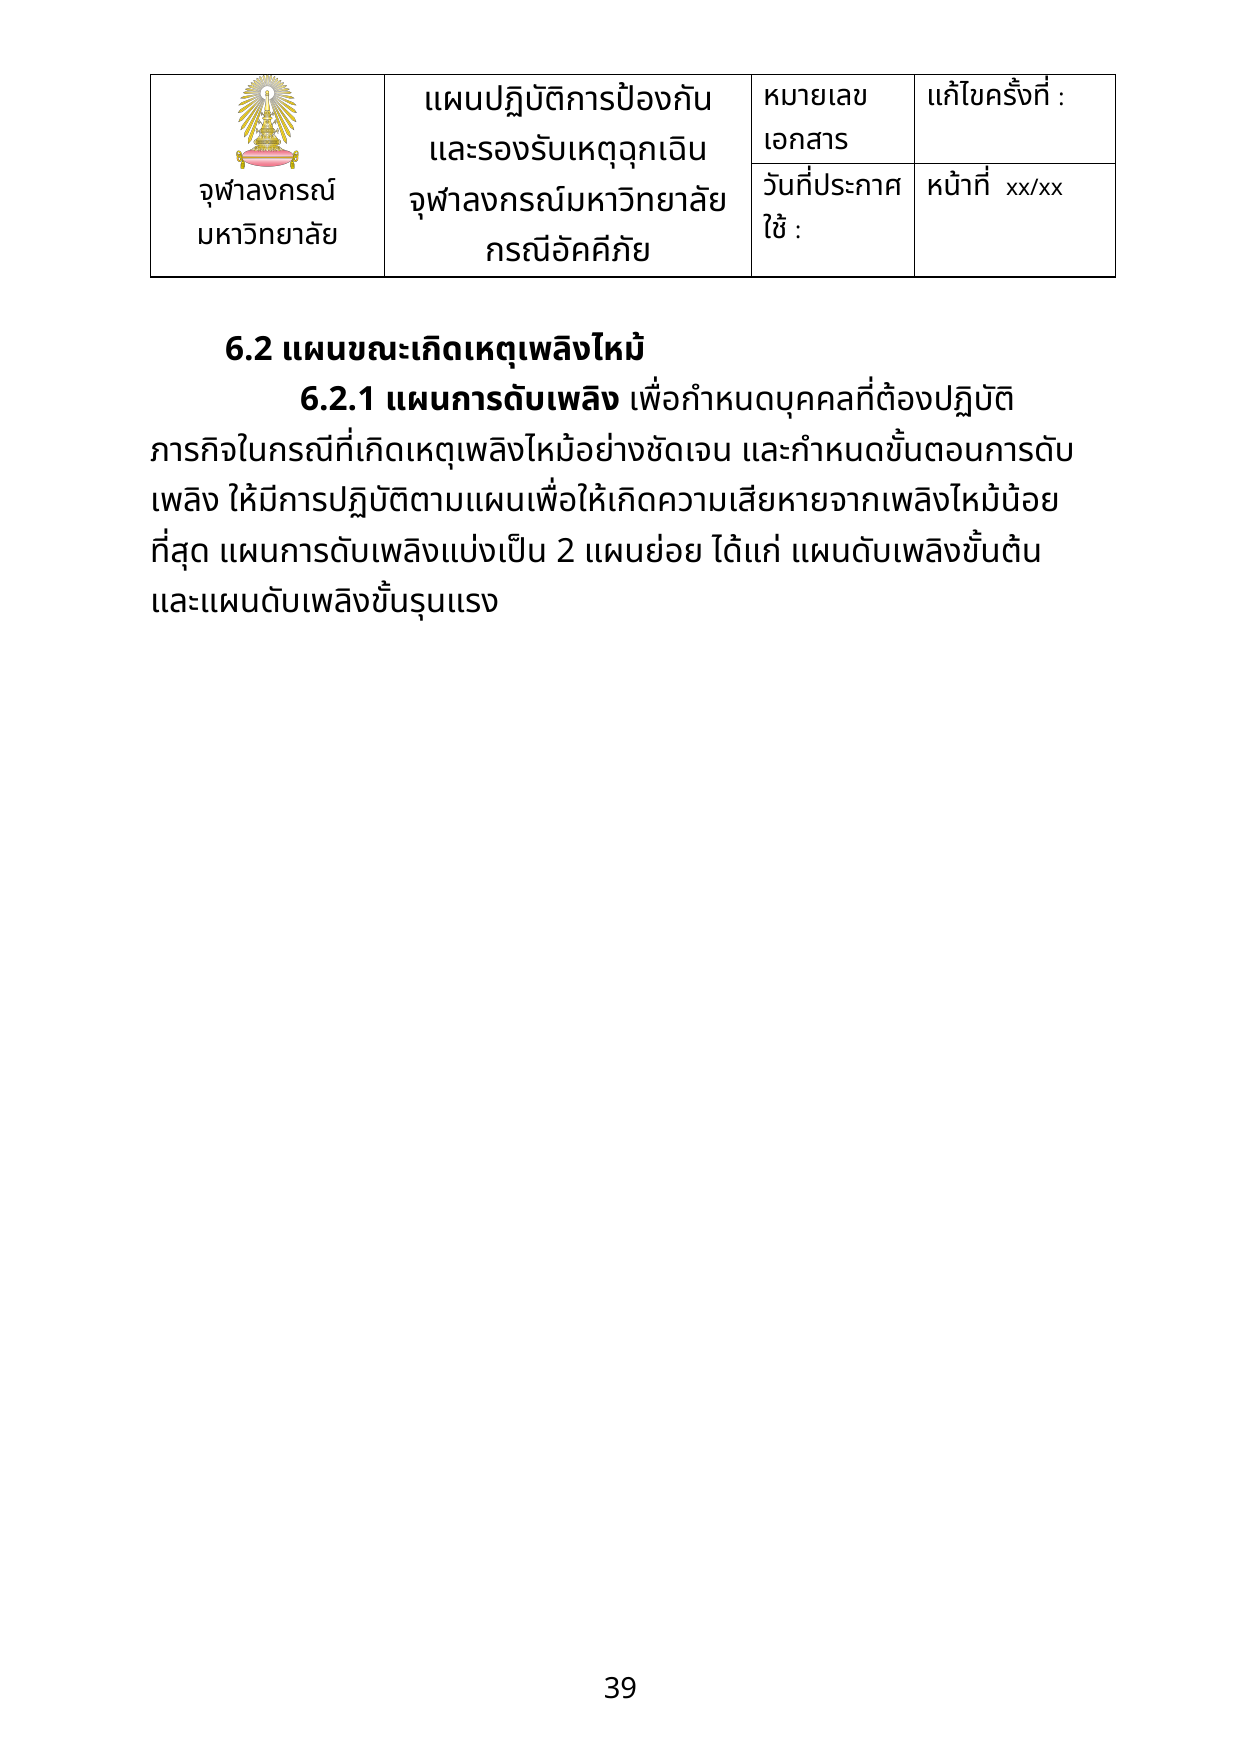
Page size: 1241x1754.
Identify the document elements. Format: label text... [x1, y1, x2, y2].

text 6.2.1 แผนการดับเพลิง เพื่อกำหนดบุคคลที่ต้องปฏิบัติภารกิจในกรณีที่เกิดเหตุเพลิงไหม้อย่างชัดเจน และกำหนดขั้นตอนการดับเพลิง ให้มีการปฏิบัติตามแผนเพื่อให้เกิดความเสียหายจากเพลิงไหม้น้อยที่สุด แผนการดับเพลิงแบ่งเป็น 2 แผนย่อย ได้แก่ แผนดับเพลิงขั้นต้น และแผนดับเพลิงขั้นรุนแรง [150, 375, 1090, 627]
picture [236, 74, 299, 169]
text 6.2 แผนขณะเกิดเหตุเพลิงไหม้ [150, 324, 1090, 375]
